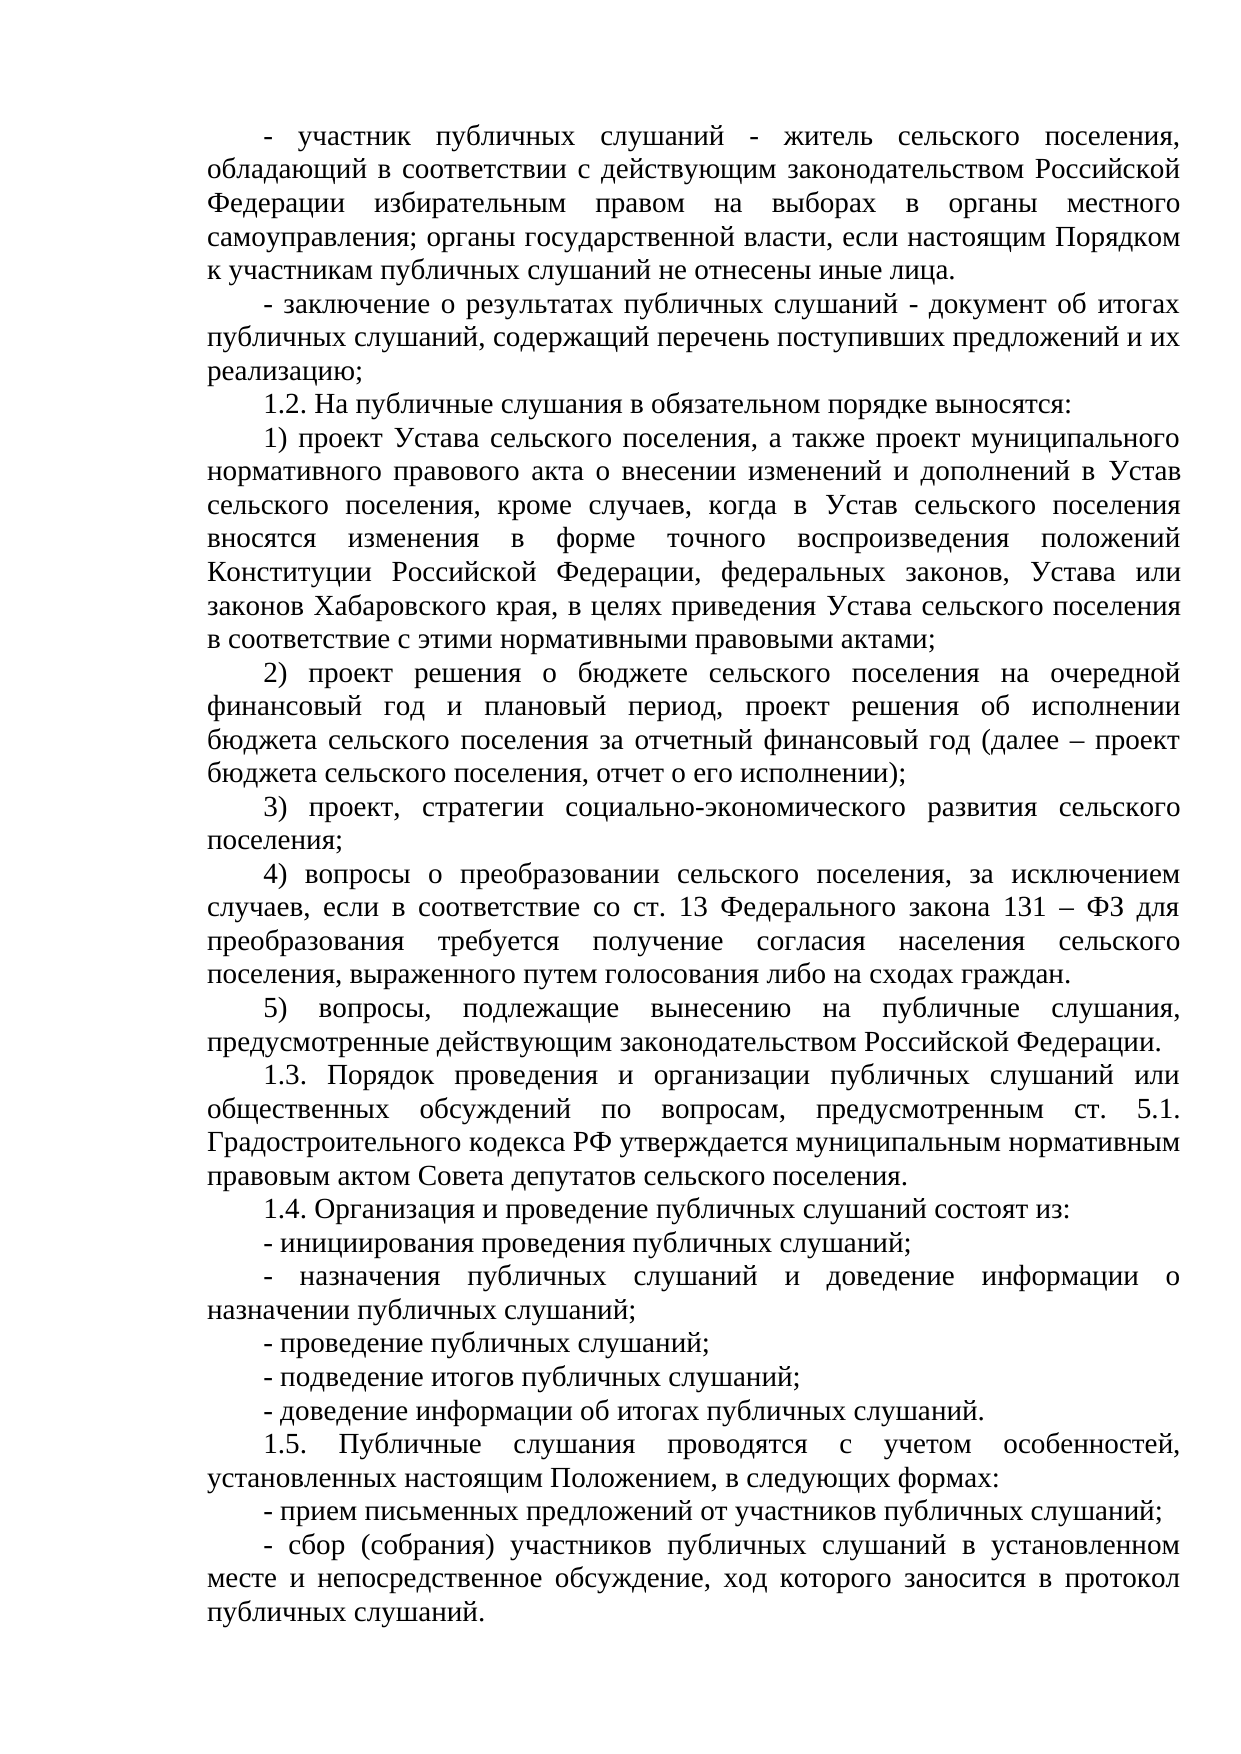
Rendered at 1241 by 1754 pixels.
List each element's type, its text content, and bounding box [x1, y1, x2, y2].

text 1) проект Устава сельского поселения, а также проект муниципального нормативного правового акта о внесении изменений и дополнений в Устав сельского поселения, кроме случаев, когда в Устав сельского поселения вносятся изменения в форме точного воспроизведения положений Конституции Российской Федерации, федеральных законов, Устава или законов Хабаровского края, в целях приведения Устава сельского поселения в соответствие с этими нормативными правовыми актами; [207, 420, 1181, 655]
text - доведение информации об итогах публичных слушаний. [207, 1393, 1181, 1426]
text - проведение публичных слушаний; [207, 1326, 1181, 1359]
text 1.2. На публичные слушания в обязательном порядке выносятся: [207, 386, 1181, 420]
text - назначения публичных слушаний и доведение информации о назначении публичных слушаний; [207, 1258, 1181, 1326]
text 4) вопросы о преобразовании сельского поселения, за исключением случаев, если в соответствие со ст. 13 Федерального закона 131 – ФЗ для преобразования требуется получение согласия населения сельского поселения, выраженного путем голосования либо на сходах граждан. [207, 856, 1181, 990]
text - сбор (собрания) участников публичных слушаний в установленном месте и непосредственное обсуждение, ход которого заносится в протокол публичных слушаний. [207, 1527, 1181, 1627]
text 5) вопросы, подлежащие вынесению на публичные слушания, предусмотренные действующим законодательством Российской Федерации. [207, 990, 1181, 1057]
text 1.5. Публичные слушания проводятся с учетом особенностей, установленных настоящим Положением, в следующих формах: [207, 1426, 1181, 1493]
text 1.3. Порядок проведения и организации публичных слушаний или общественных обсуждений по вопросам, предусмотренным ст. 5.1. Градостроительного кодекса РФ утверждается муниципальным нормативным правовым актом Совета депутатов сельского поселения. [207, 1057, 1181, 1191]
text 2) проект решения о бюджете сельского поселения на очередной финансовый год и плановый период, проект решения об исполнении бюджета сельского поселения за отчетный финансовый год (далее – проект бюджета сельского поселения, отчет о его исполнении); [207, 655, 1181, 789]
text - инициирования проведения публичных слушаний; [207, 1225, 1181, 1258]
text - подведение итогов публичных слушаний; [207, 1359, 1181, 1393]
text 3) проект, стратегии социально-экономического развития сельского поселения; [207, 789, 1181, 856]
text - прием письменных предложений от участников публичных слушаний; [207, 1493, 1181, 1527]
text - участник публичных слушаний - житель сельского поселения, обладающий в соответствии с действующим законодательством Российской Федерации избирательным правом на выборах в органы местного самоуправления; органы государственной власти, если настоящим Порядком к участникам публичных слушаний не отнесены иные лица. [207, 118, 1181, 286]
text 1.4. Организация и проведение публичных слушаний состоят из: [207, 1191, 1181, 1225]
text - заключение о результатах публичных слушаний - документ об итогах публичных слушаний, содержащий перечень поступивших предложений и их реализацию; [207, 286, 1181, 386]
